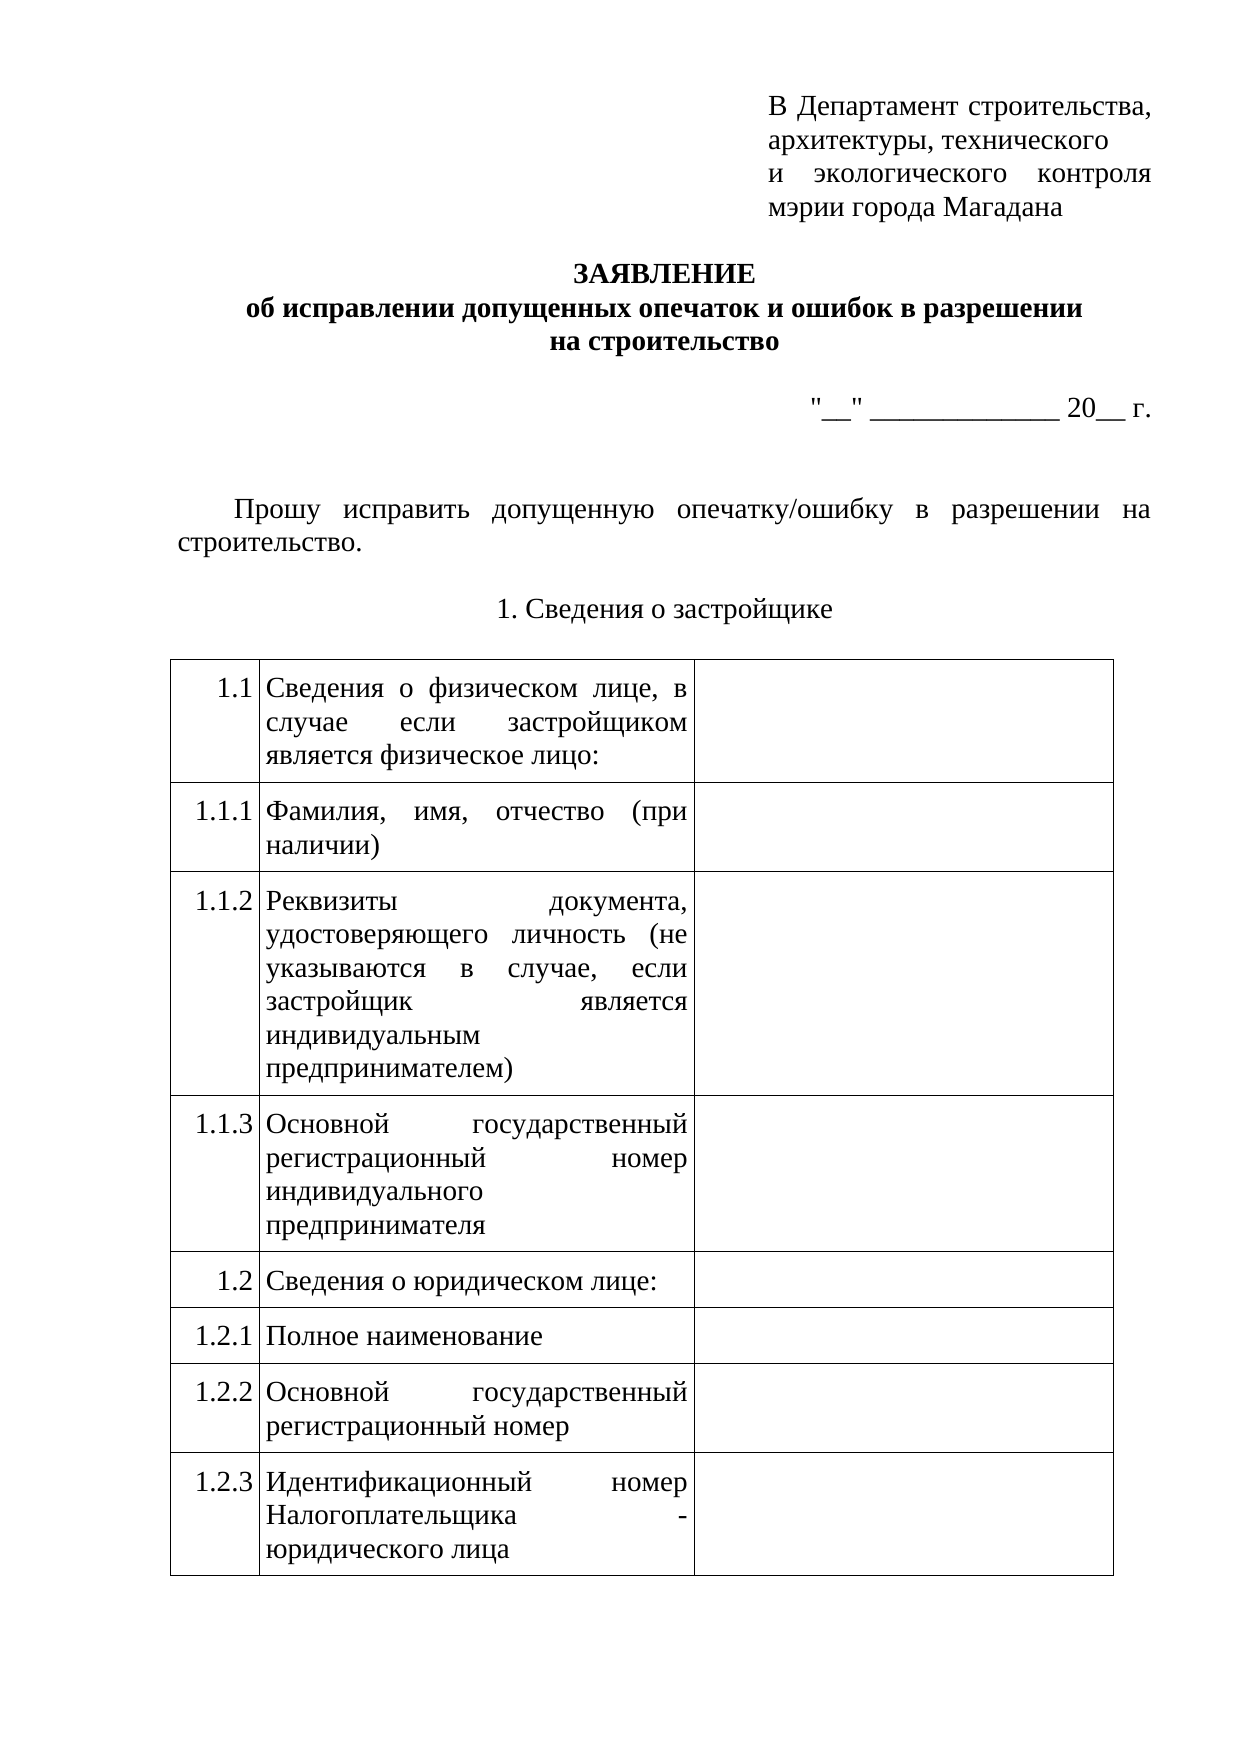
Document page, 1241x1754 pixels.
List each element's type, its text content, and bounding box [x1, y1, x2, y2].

table_header Сведения о физическом лице, в случае если застройщиком является физическое лицо: [260, 660, 694, 782]
text В Департамент строительства, архитектуры, технического [768, 88, 1152, 156]
table_cell [695, 1096, 1113, 1251]
text на строительство [177, 323, 1152, 357]
table_cell 1.2.2 [171, 1364, 259, 1452]
text об исправлении допущенных опечаток и ошибок в разрешении [177, 290, 1152, 323]
table_cell 1.2.3 [171, 1453, 259, 1575]
table_cell Основной государственный регистрационный номер индивидуального предпринимателя [260, 1096, 694, 1251]
text и экологического контроля мэрии города Магадана [768, 156, 1152, 223]
table_cell [695, 783, 1113, 871]
text ЗАЯВЛЕНИЕ [177, 256, 1152, 290]
table_cell 1.1.3 [171, 1096, 259, 1251]
text 1. Сведения о застройщике [177, 592, 1152, 625]
table_cell 1.2.1 [171, 1308, 259, 1363]
text "__" _____________ 20__ г. [177, 390, 1152, 424]
table_header 1.1 [171, 660, 259, 782]
table_cell [695, 1308, 1113, 1363]
table_cell [695, 1252, 1113, 1307]
table_cell 1.1.1 [171, 783, 259, 871]
table_cell 1.1.2 [171, 872, 259, 1094]
table_cell Идентификационный номер Налогоплательщика - юридического лица [260, 1453, 694, 1575]
table_cell 1.2 [171, 1252, 259, 1307]
text Прошу исправить допущенную опечатку/ошибку в разрешении на строительство. [177, 491, 1152, 558]
table_cell [695, 872, 1113, 1094]
table_cell Сведения о юридическом лице: [260, 1252, 694, 1307]
table_cell Фамилия, имя, отчество (при наличии) [260, 783, 694, 871]
table_cell Полное наименование [260, 1308, 694, 1363]
table_cell Реквизиты документа, удостоверяющего личность (не указываются в случае, если застройщик является индивидуальным предпринимателем) [260, 872, 694, 1094]
table_cell [695, 1453, 1113, 1575]
table_cell Основной государственный регистрационный номер [260, 1364, 694, 1452]
table_header [695, 660, 1113, 782]
table_cell [695, 1364, 1113, 1452]
